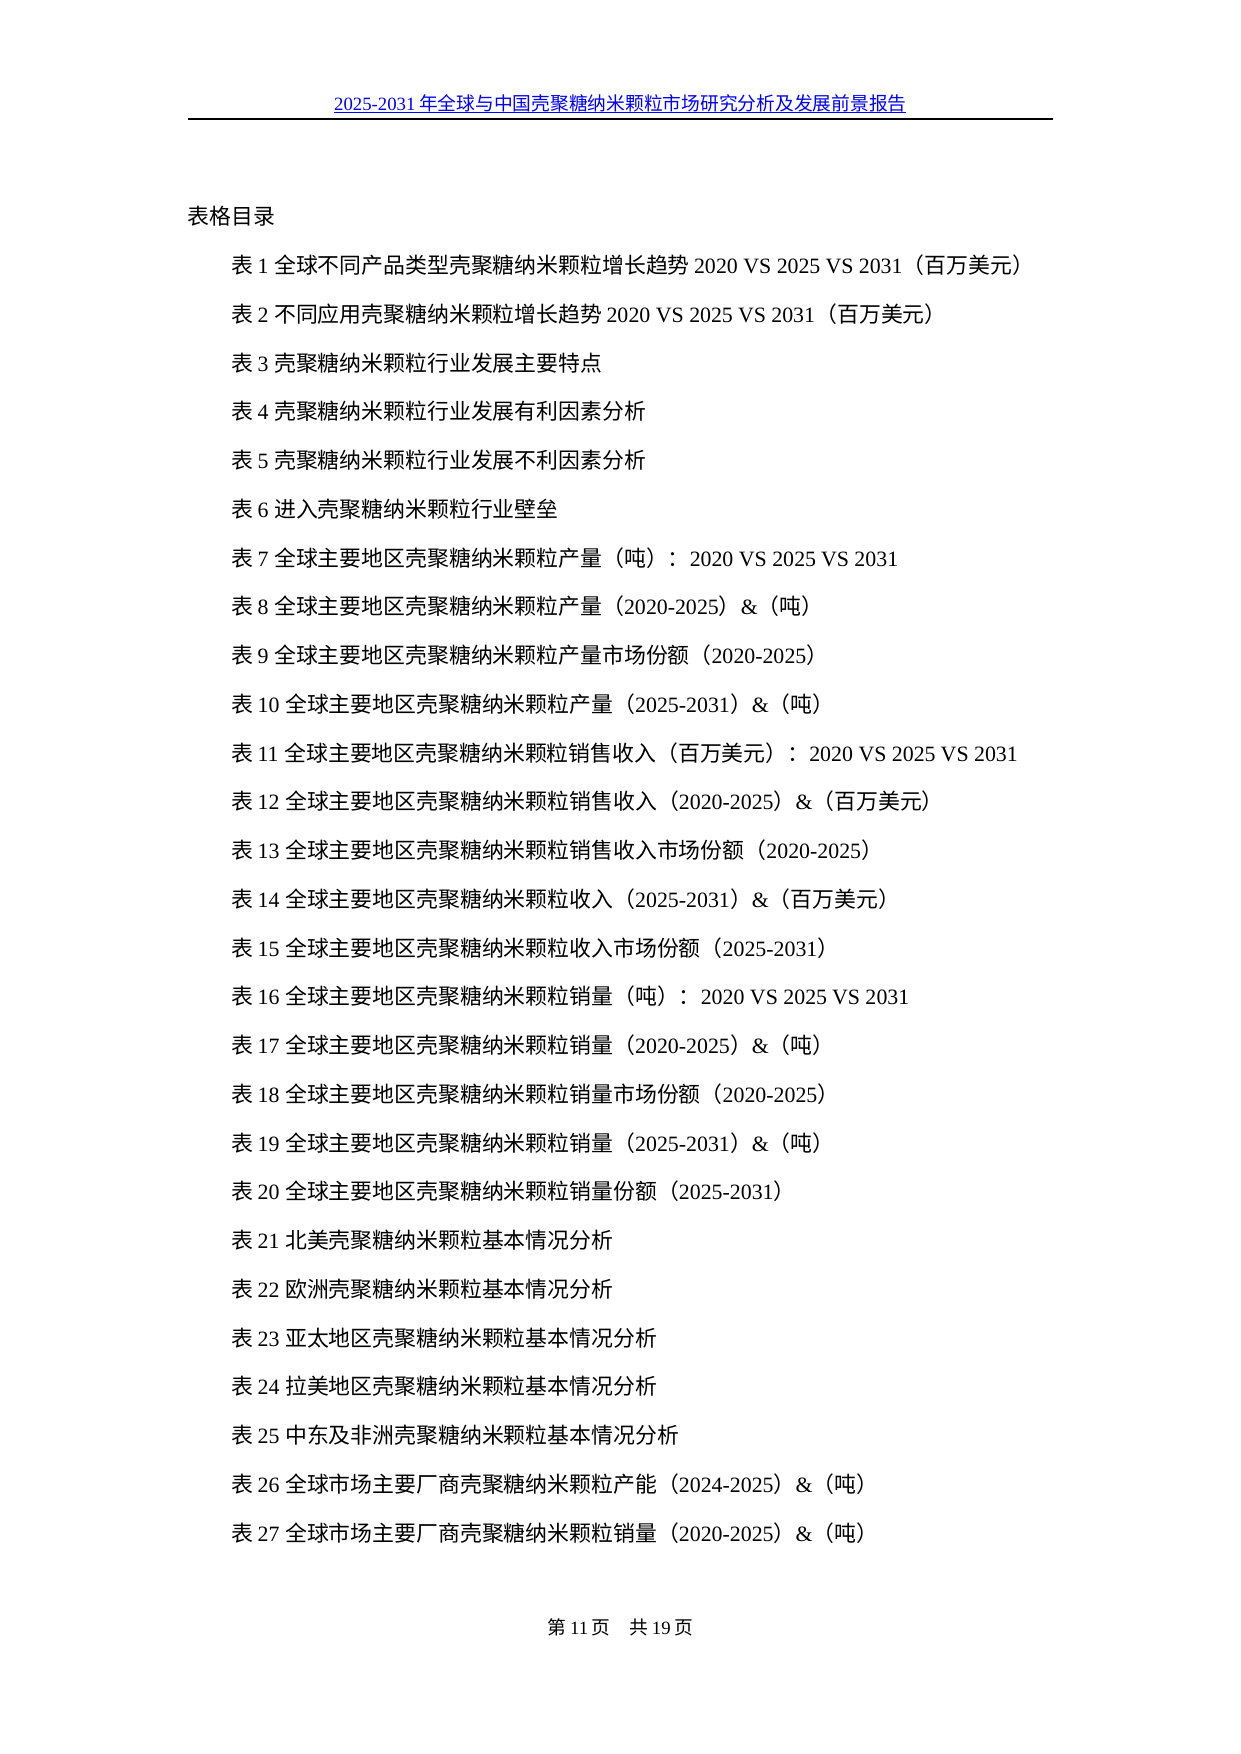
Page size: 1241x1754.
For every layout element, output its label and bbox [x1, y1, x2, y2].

text [187, 150, 1053, 1548]
